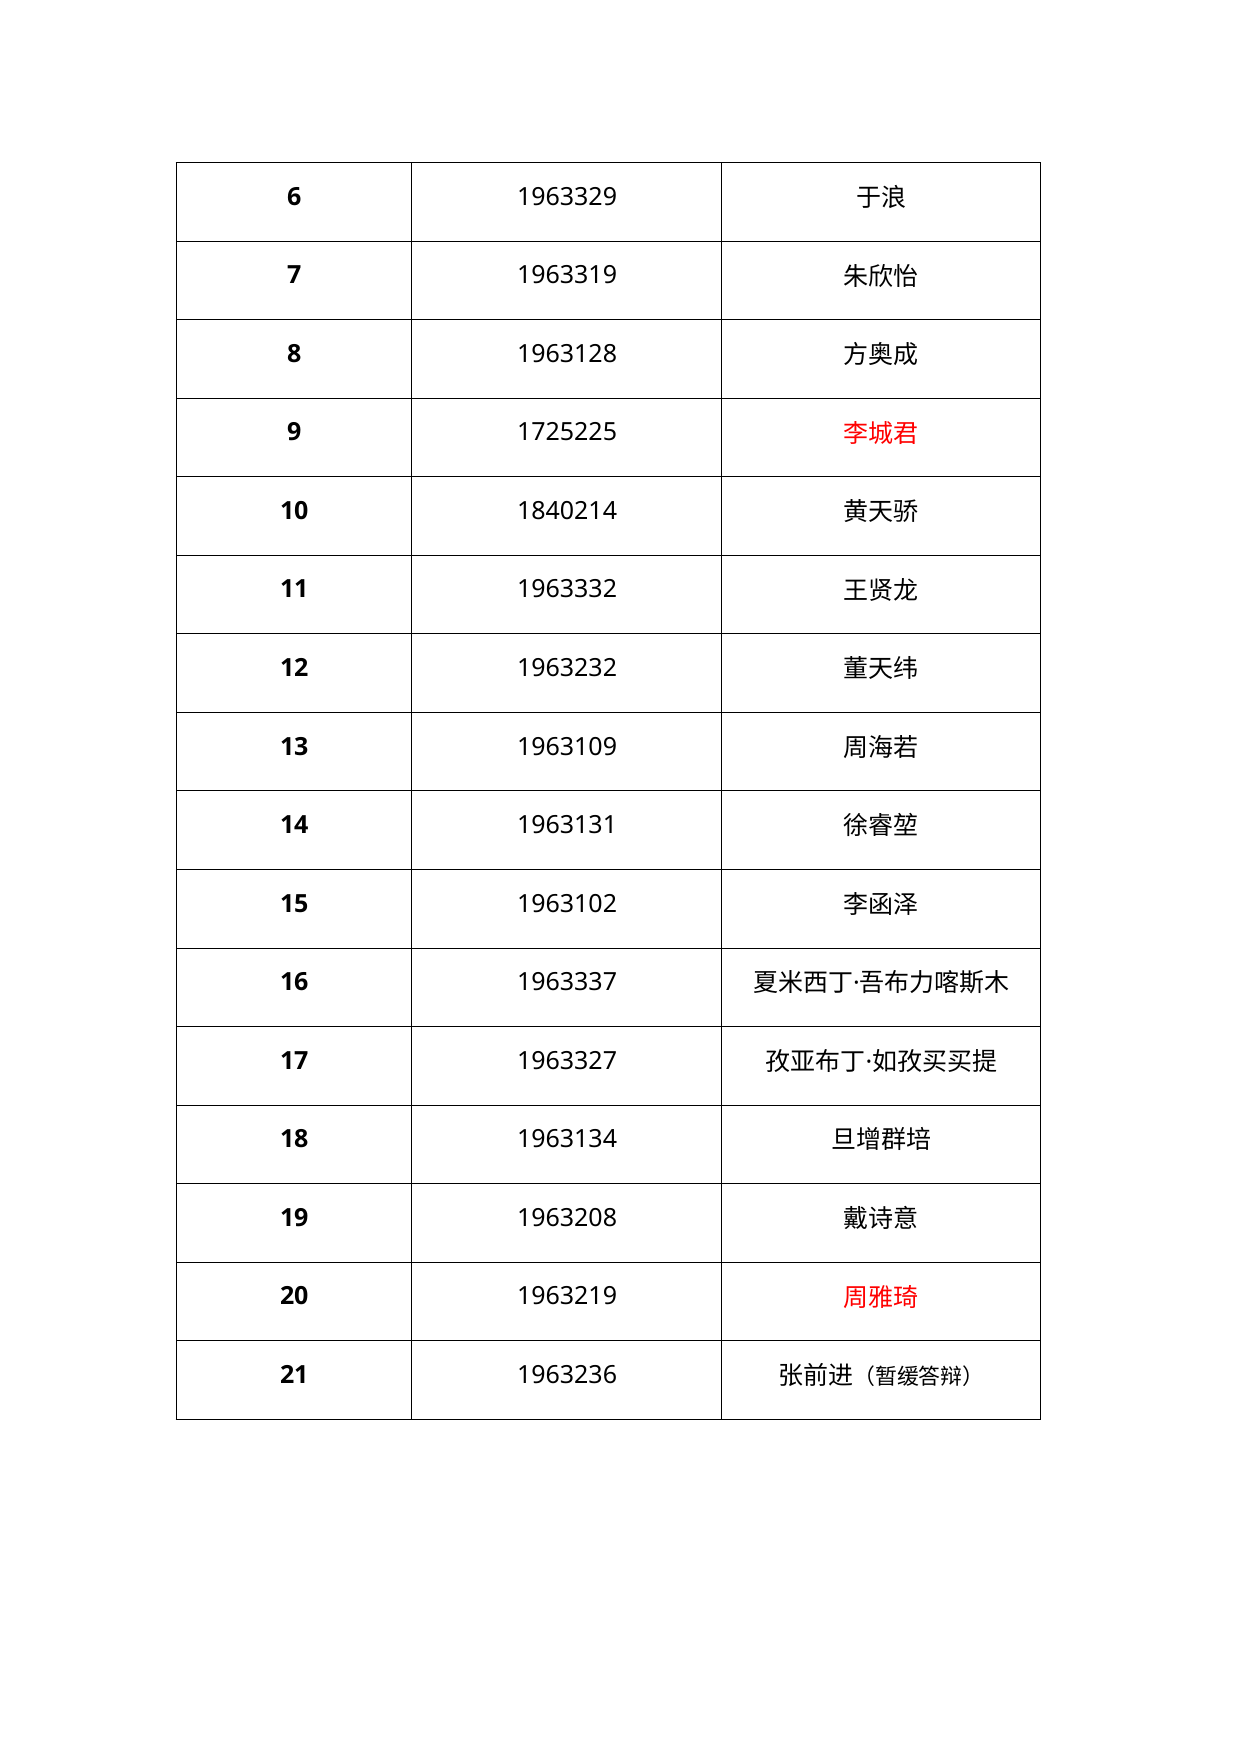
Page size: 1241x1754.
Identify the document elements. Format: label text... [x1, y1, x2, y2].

table_cell 戴诗意 [722, 1184, 1040, 1262]
table_cell 1963319 [412, 242, 721, 319]
table_cell 1963109 [412, 713, 721, 790]
table_cell 1963208 [412, 1184, 721, 1262]
table_cell 孜亚布丁·如孜买买提 [722, 1027, 1040, 1104]
table_cell 周海若 [722, 713, 1040, 790]
table_cell 1963219 [412, 1263, 721, 1340]
table_cell 6 [177, 163, 411, 241]
table_cell 夏米西丁·吾布力喀斯木 [722, 949, 1040, 1026]
table_cell 1840214 [412, 477, 721, 555]
table_cell 16 [177, 949, 411, 1026]
table_cell 旦增群培 [722, 1106, 1040, 1183]
table_cell 1963232 [412, 634, 721, 712]
table_cell 15 [177, 870, 411, 947]
table_cell 1963332 [412, 556, 721, 633]
table_cell 1963128 [412, 320, 721, 398]
table_cell 14 [177, 791, 411, 869]
table_cell 1725225 [412, 399, 721, 476]
table_cell 10 [177, 477, 411, 555]
table_cell 1963236 [412, 1341, 721, 1419]
table_cell 朱欣怡 [722, 242, 1040, 319]
table_cell 董天纬 [722, 634, 1040, 712]
table_cell 李函泽 [722, 870, 1040, 947]
table_cell 1963327 [412, 1027, 721, 1104]
table_cell 9 [177, 399, 411, 476]
table_cell 19 [177, 1184, 411, 1262]
table_cell 1963337 [412, 949, 721, 1026]
table_cell 11 [177, 556, 411, 633]
table_cell 21 [177, 1341, 411, 1419]
table_cell 1963131 [412, 791, 721, 869]
table_cell 1963329 [412, 163, 721, 241]
table_cell 于浪 [722, 163, 1040, 241]
table_cell 王贤龙 [722, 556, 1040, 633]
table_cell 张前进（暂缓答辩） [722, 1341, 1040, 1419]
table_cell 黄天骄 [722, 477, 1040, 555]
table_cell 1963134 [412, 1106, 721, 1183]
table_cell 方奥成 [722, 320, 1040, 398]
table_cell 徐睿堃 [722, 791, 1040, 869]
table_cell 1963102 [412, 870, 721, 947]
table_cell 周雅琦 [722, 1263, 1040, 1340]
table_cell 8 [177, 320, 411, 398]
table_cell 李城君 [722, 399, 1040, 476]
table_cell 13 [177, 713, 411, 790]
table_cell 12 [177, 634, 411, 712]
table_cell 18 [177, 1106, 411, 1183]
table_cell 17 [177, 1027, 411, 1104]
table_cell 7 [177, 242, 411, 319]
table_cell 20 [177, 1263, 411, 1340]
